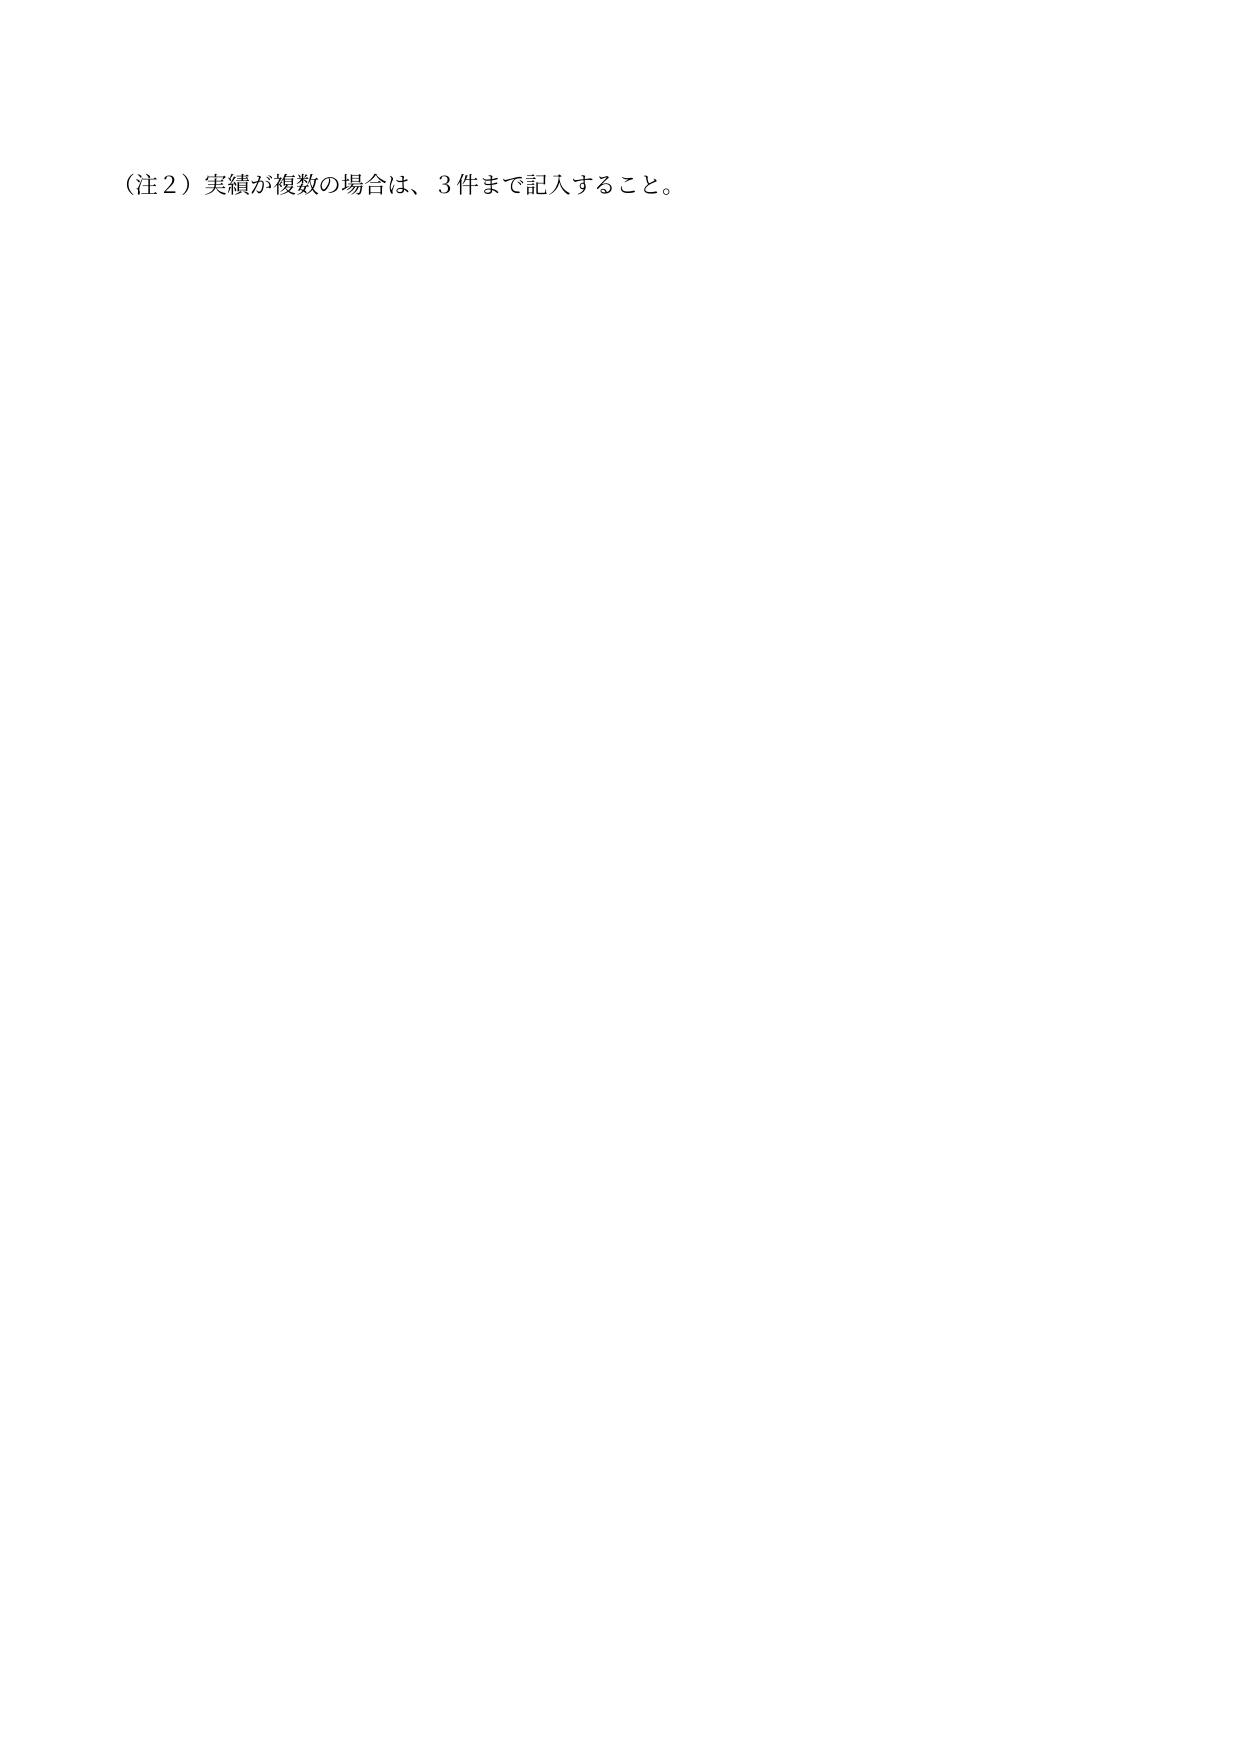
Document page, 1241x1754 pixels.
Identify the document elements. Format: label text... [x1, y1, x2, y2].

text （注２）実績が複数の場合は、３件まで記入すること。 [112, 164, 1128, 202]
